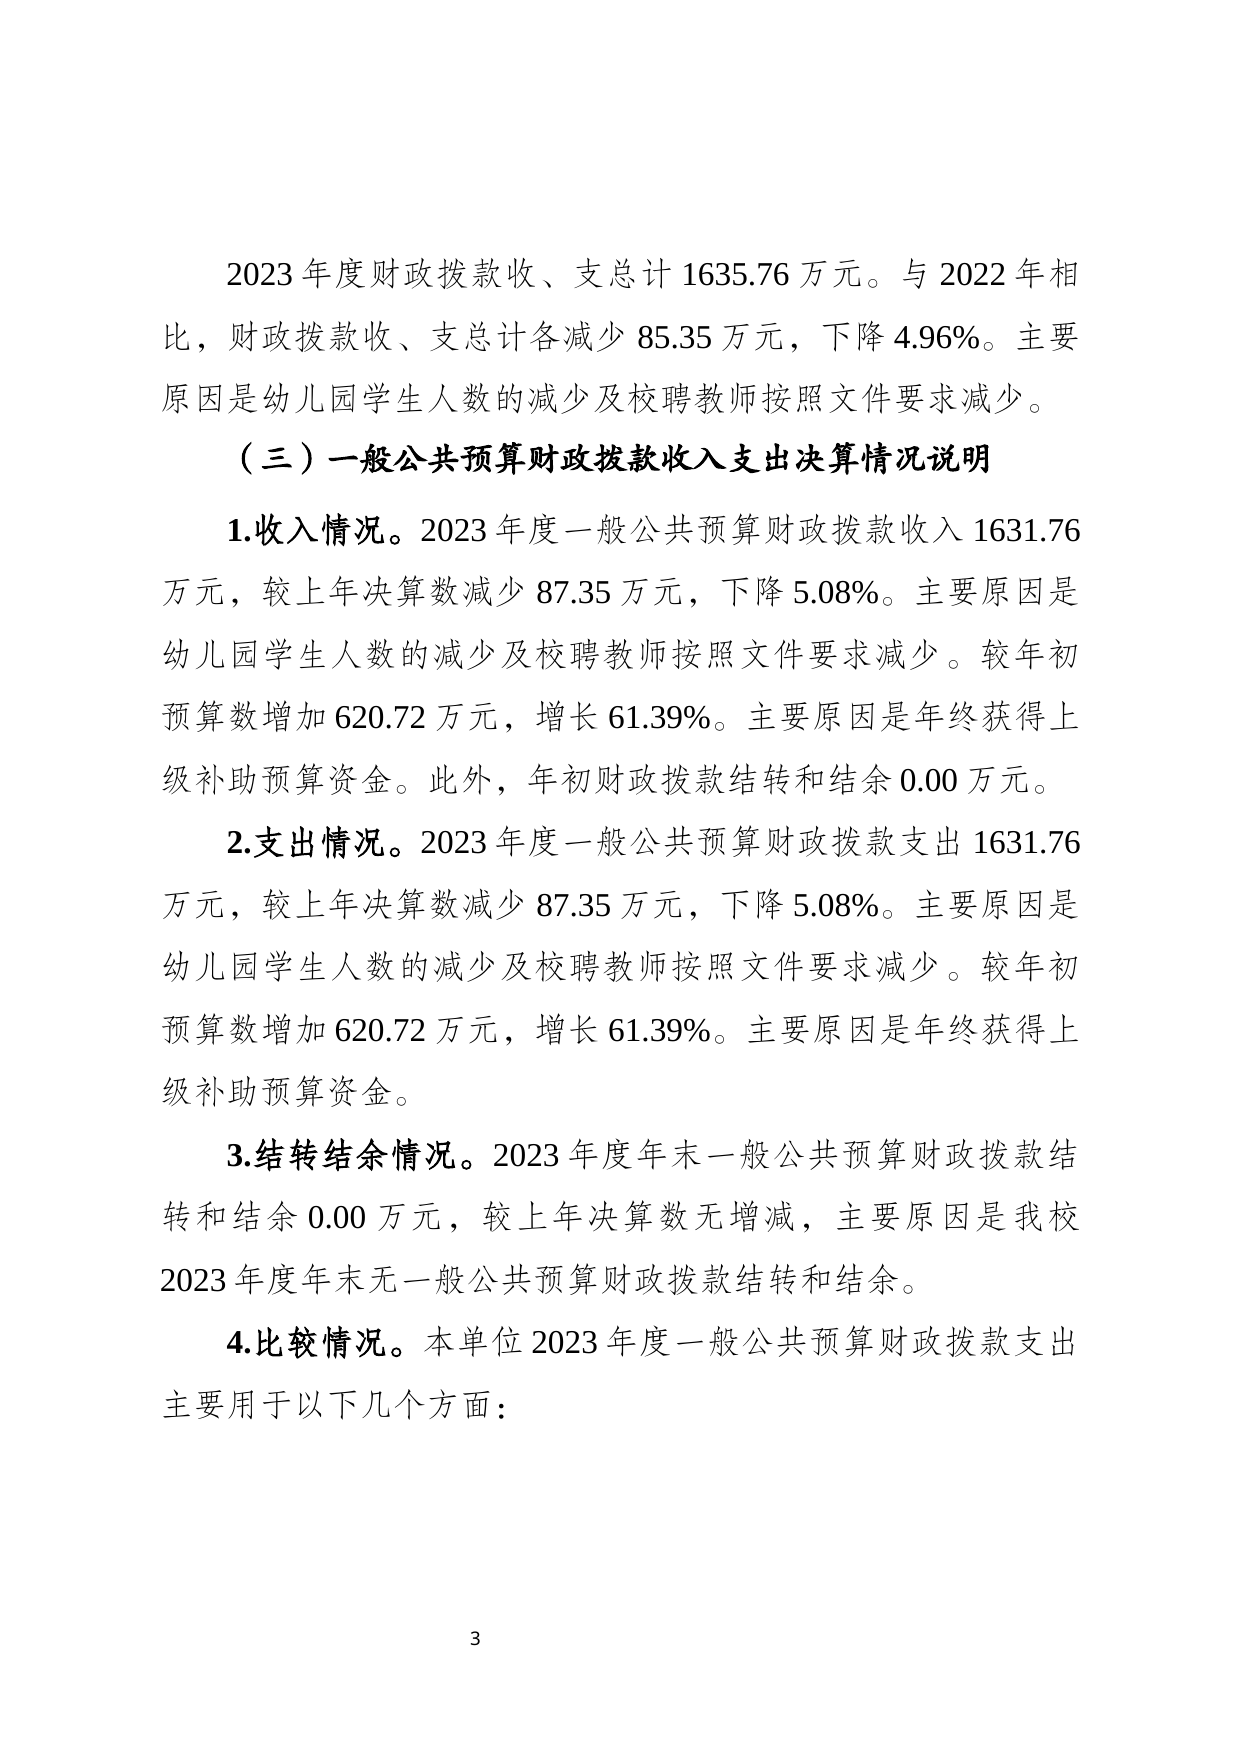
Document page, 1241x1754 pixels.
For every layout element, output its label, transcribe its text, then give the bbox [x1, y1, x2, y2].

text 4.比较情况。本单位2023年度一般公共预算财政拨款支出主要用于以下几个方面： [159, 1304, 1081, 1429]
text 2023年度财政拨款收、支总计1635.76万元。与2022年相比，财政拨款收、支总计各减少85.35万元，下降4.96%。主要原因是幼儿园学生人数的减少及校聘教师按照文件要求减少。 [159, 236, 1081, 423]
text 1.收入情况。2023年度一般公共预算财政拨款收入1631.76万元，较上年决算数减少87.35万元，下降5.08%。主要原因是幼儿园学生人数的减少及校聘教师按照文件要求减少。较年初预算数增加620.72万元，增长61.39%。主要原因是年终获得上级补助预算资金。此外，年初财政拨款结转和结余0.00万元。 [159, 491, 1081, 804]
text 3.结转结余情况。2023年度年末一般公共预算财政拨款结转和结余0.00万元，较上年决算数无增减，主要原因是我校2023年度年末无一般公共预算财政拨款结转和结余。 [159, 1116, 1081, 1304]
text 2.支出情况。2023年度一般公共预算财政拨款支出1631.76万元，较上年决算数减少87.35万元，下降5.08%。主要原因是幼儿园学生人数的减少及校聘教师按照文件要求减少。较年初预算数增加620.72万元，增长61.39%。主要原因是年终获得上级补助预算资金。 [159, 804, 1081, 1116]
text （三）一般公共预算财政拨款收入支出决算情况说明 [159, 423, 1081, 491]
